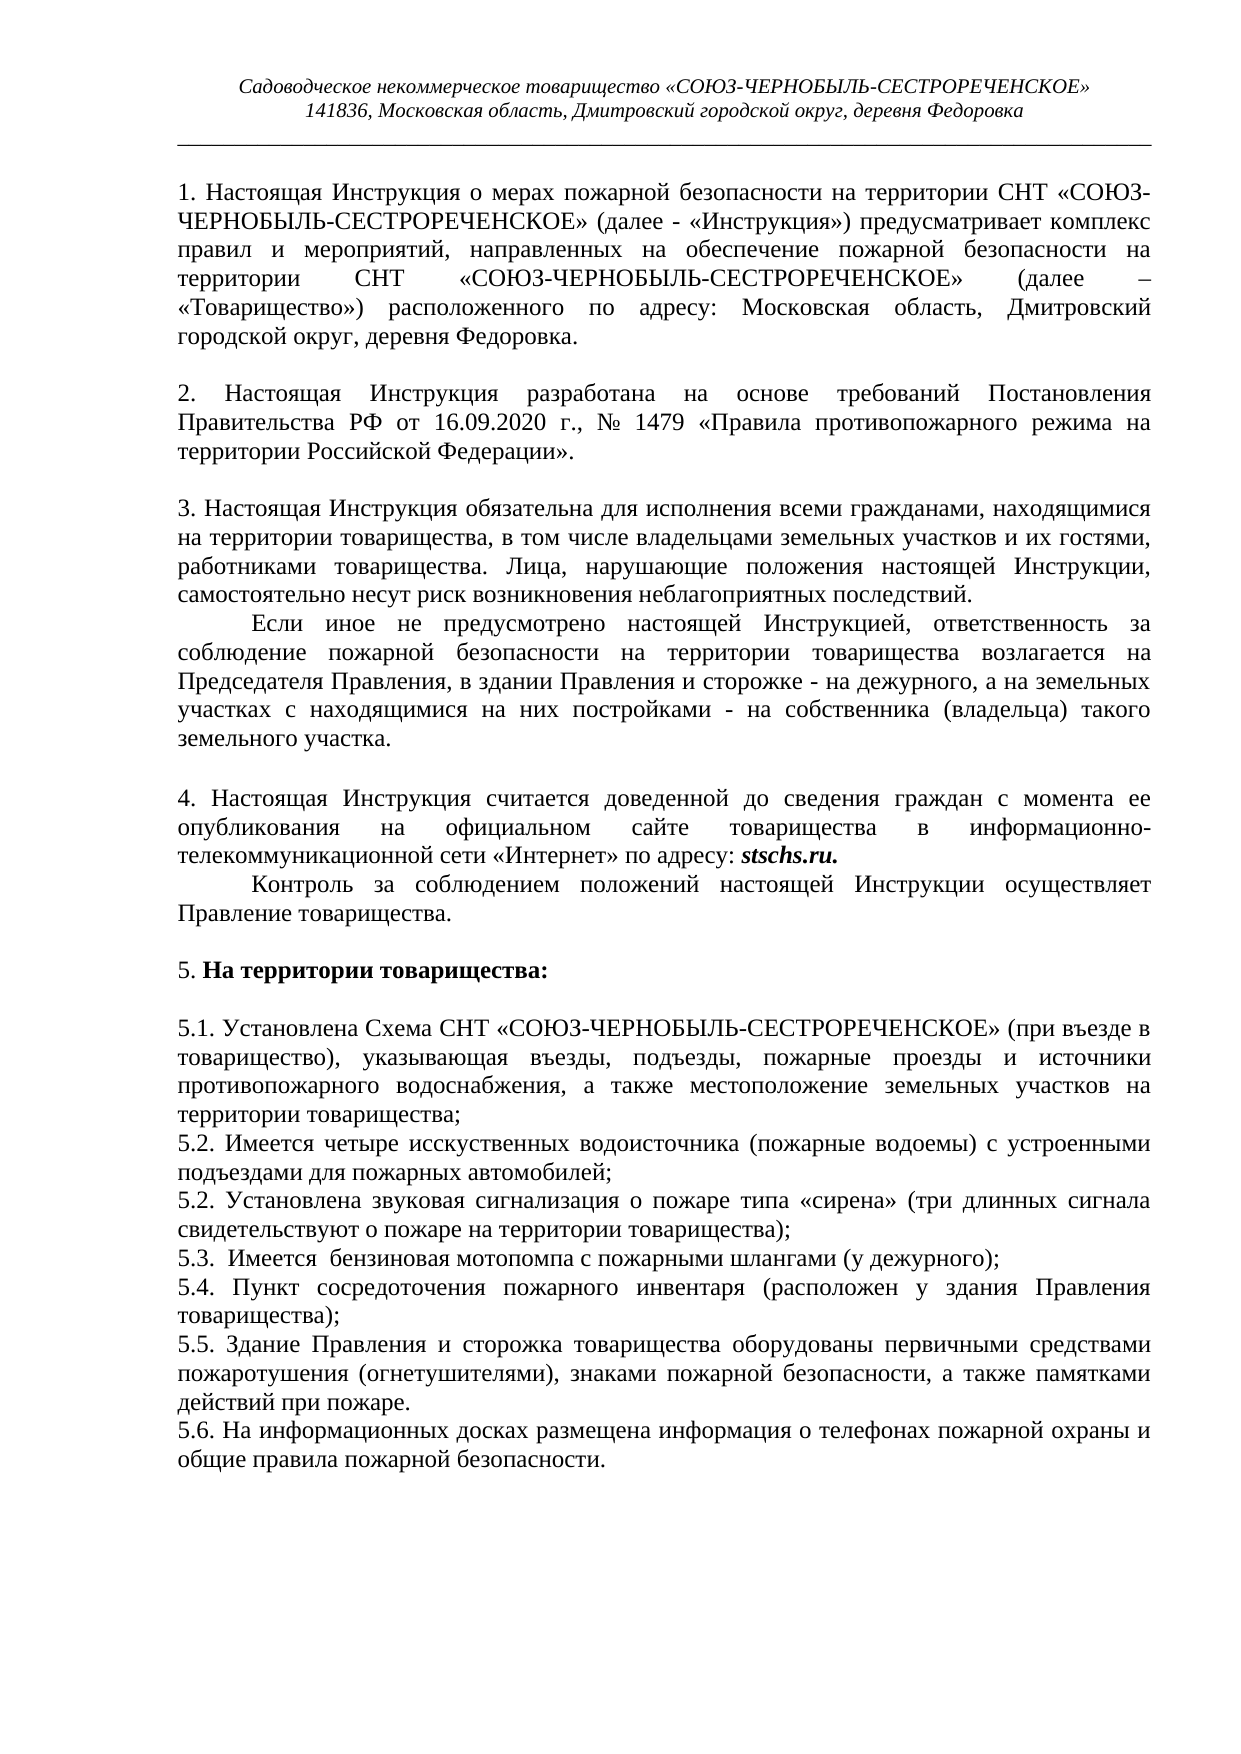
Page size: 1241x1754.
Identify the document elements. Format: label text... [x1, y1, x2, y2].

text 5.2. Установлена звуковая сигнализация о пожаре типа «сирена» (три длинных сигнала свидетельствуют о пожаре на территории товарищества); [177, 1186, 1152, 1243]
text 5. На территории товарищества: [177, 956, 1152, 984]
text 5.4. Пункт сосредоточения пожарного инвентаря (расположен у здания Правления товарищества); [177, 1272, 1152, 1329]
text 3. Настоящая Инструкция обязательна для исполнения всеми гражданами, находящимися на территории товарищества, в том числе владельцами земельных участков и их гостями, работниками товарищества. Лица, нарушающие положения настоящей Инструкции, самостоятельно несут риск возникновения неблагоприятных последствий. [177, 493, 1152, 608]
text Если иное не предусмотрено настоящей Инструкцией, ответственность за соблюдение пожарной безопасности на территории товарищества возлагается на Председателя Правления, в здании Правления и сторожке - на дежурного, а на земельных участках с находящимися на них постройками - на собственника (владельца) такого земельного участка. [177, 608, 1152, 752]
text Контроль за соблюдением положений настоящей Инструкции осуществляет Правление товарищества. [177, 869, 1152, 927]
text 2. Настоящая Инструкция разработана на основе требований Постановления Правительства РФ от 16.09.2020 г., № 1479 «Правила противопожарного режима на территории Российской Федерации». [177, 378, 1152, 464]
text 5.5. Здание Правления и сторожка товарищества оборудованы первичными средствами пожаротушения (огнетушителями), знаками пожарной безопасности, а также памятками действий при пожаре. [177, 1329, 1152, 1416]
text 4. Настоящая Инструкция считается доведенной до сведения граждан с момента ее опубликования на официальном сайте товарищества в информационно-телекоммуникационной сети «Интернет» по адресу: stschs.ru. [177, 783, 1152, 869]
text 5.1. Установлена Схема СНТ «СОЮЗ-ЧЕРНОБЫЛЬ-СЕСТРОРЕЧЕНСКОЕ» (при въезде в товарищество), указывающая въезды, подъезды, пожарные проезды и источники противопожарного водоснабжения, а также местоположение земельных участков на территории товарищества; [177, 1013, 1152, 1128]
text 5.3. Имеется бензиновая мотопомпа с пожарными шлангами (у дежурного); [177, 1243, 1152, 1272]
text 5.6. На информационных досках размещена информация о телефонах пожарной охраны и общие правила пожарной безопасности. [177, 1416, 1152, 1473]
text 5.2. Имеется четыре исскуственных водоисточника (пожарные водоемы) с устроенными подъездами для пожарных автомобилей; [177, 1128, 1152, 1186]
text 1. Настоящая Инструкция о мерах пожарной безопасности на территории СНТ «СОЮЗ-ЧЕРНОБЫЛЬ-СЕСТРОРЕЧЕНСКОЕ» (далее - «Инструкция») предусматривает комплекс правил и мероприятий, направленных на обеспечение пожарной безопасности на территории СНТ «СОЮЗ-ЧЕРНОБЫЛЬ-СЕСТРОРЕЧЕНСКОЕ» (далее – «Товарищество») расположенного по адресу: Московская область, Дмитровский городской округ, деревня Федоровка. [177, 177, 1152, 349]
